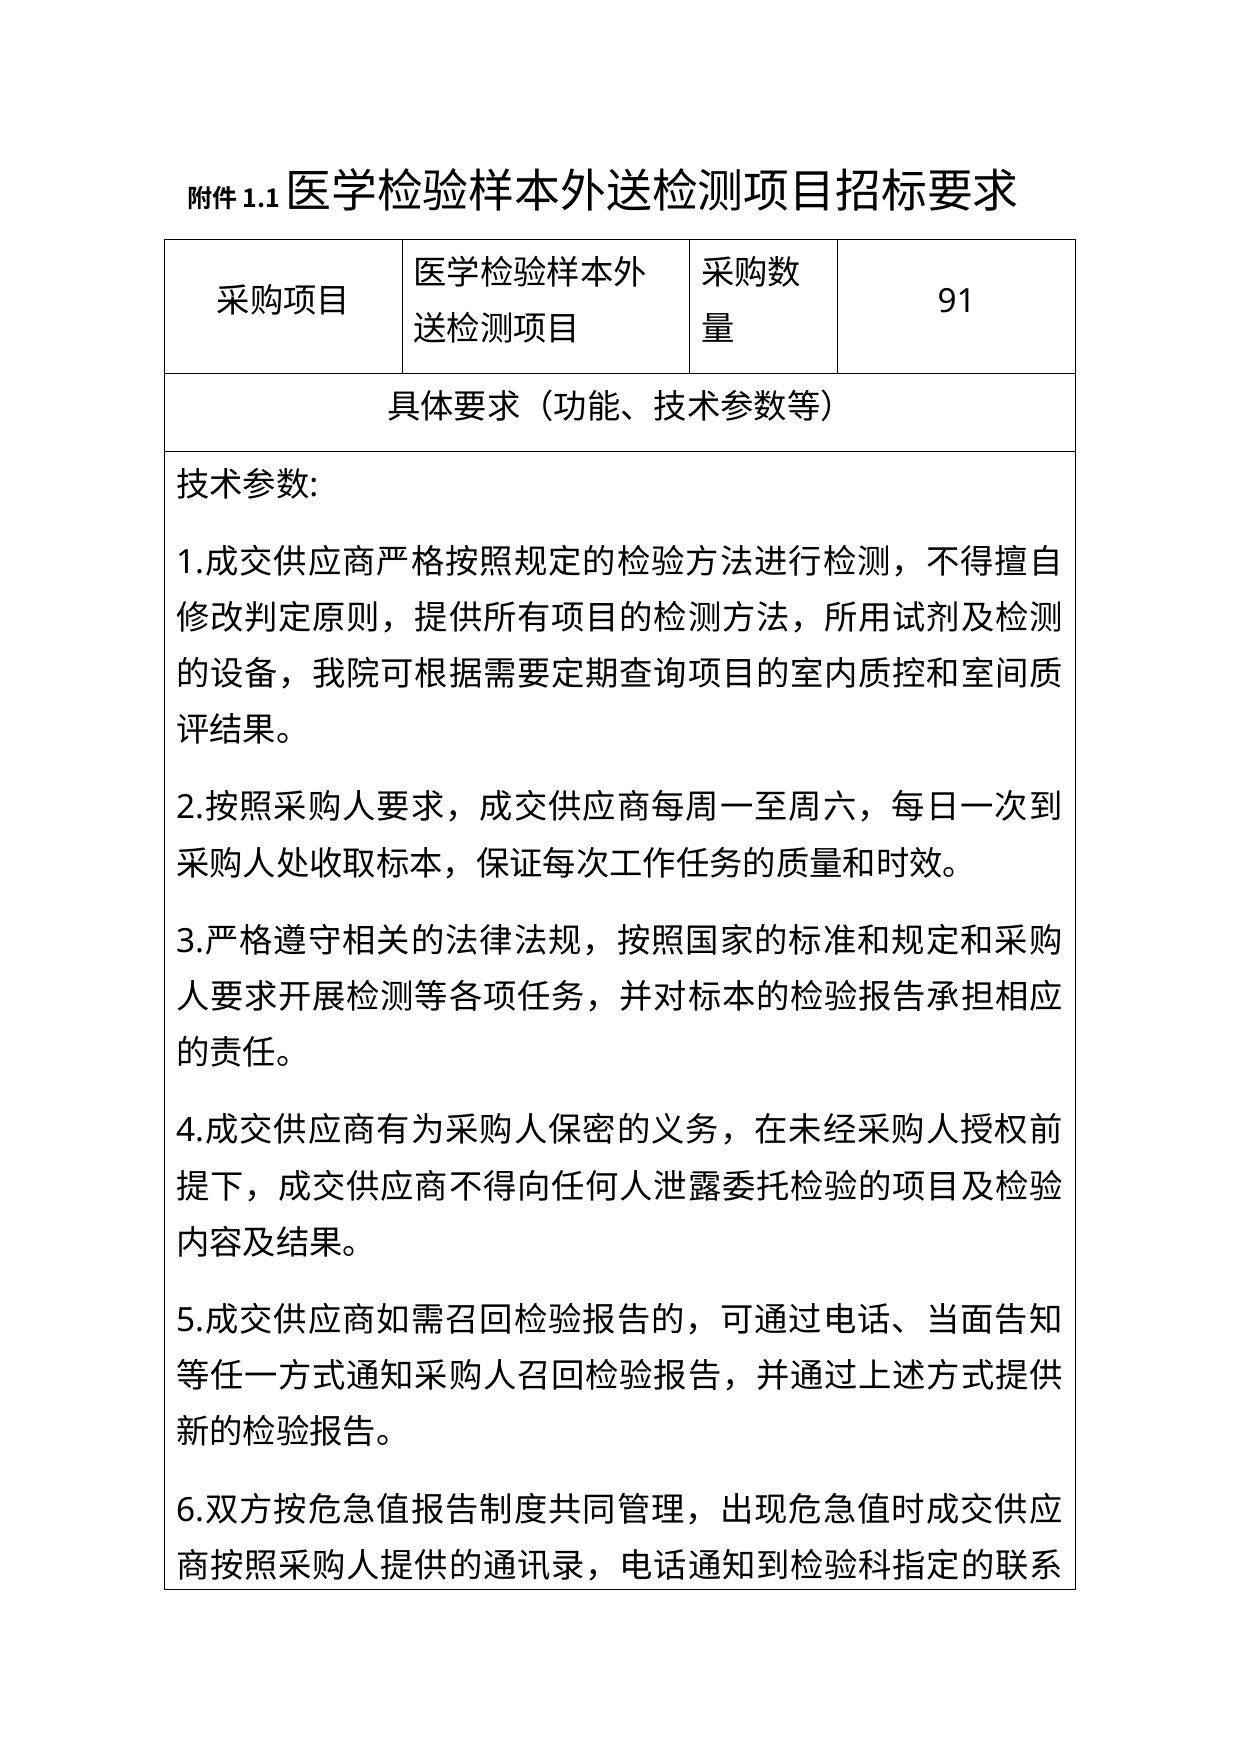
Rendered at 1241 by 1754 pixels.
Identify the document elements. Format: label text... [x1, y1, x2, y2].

table_header 91 [838, 240, 1075, 373]
table_cell 具体要求（功能、技术参数等） [165, 374, 1075, 451]
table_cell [165, 452, 1075, 1588]
table_header 医学检验样本外送检测项目 [403, 240, 689, 373]
text 附件1.1医学检验样本外送检测项目招标要求 [187, 162, 1053, 218]
table_header 采购项目 [165, 240, 402, 373]
table_header 采购数量 [690, 240, 837, 373]
